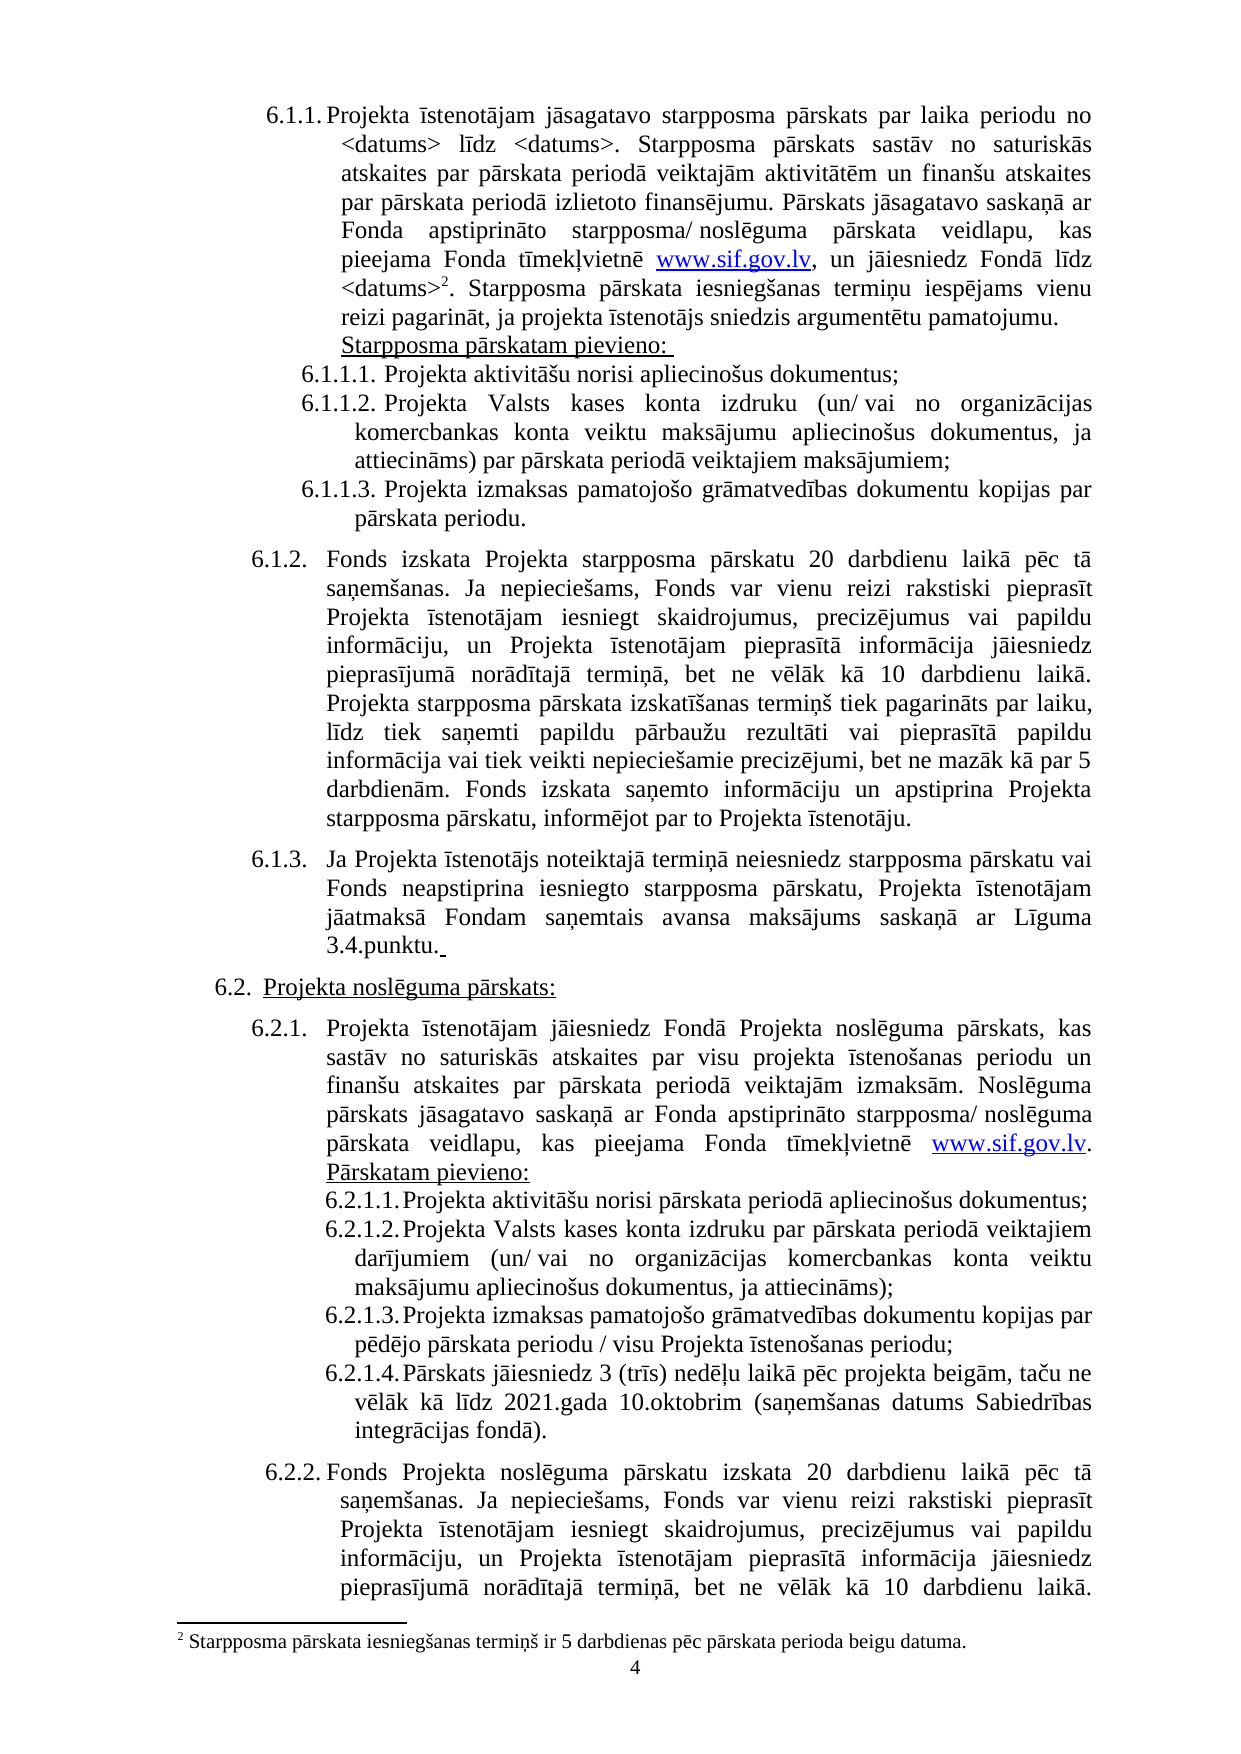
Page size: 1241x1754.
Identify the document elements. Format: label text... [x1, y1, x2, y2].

list Pārskats jāiesniedz 3 (trīs) nedēļu laikā pēc projekta beigām, taču ne vēlāk kā līdz 2021.gada 10.oktobrim (saņemšanas datums Sabiedrības integrācijas fondā). [325, 1358, 1092, 1444]
list Projekta noslēguma pārskats: [214, 972, 1092, 1000]
list Projekta aktivitāšu norisi pārskata periodā apliecinošus dokumentus; [325, 1185, 1092, 1214]
list Projekta Valsts kases konta izdruku (un/ vai no organizācijas komercbankas konta veiktu maksājumu apliecinošus dokumentus, ja attiecināms) par pārskata periodā veiktajiem maksājumiem; [301, 388, 1092, 474]
list Ja Projekta īstenotājs noteiktajā termiņā neiesniedz starpposma pārskatu vai Fonds neapstiprina iesniegto starpposma pārskatu, Projekta īstenotājam jāatmaksā Fondam saņemtais avansa maksājums saskaņā ar Līguma 3.4.punktu. [251, 844, 1092, 959]
list Projekta izmaksas pamatojošo grāmatvedības dokumentu kopijas par pēdējo pārskata periodu / visu Projekta īstenošanas periodu; [325, 1300, 1092, 1358]
list Projekta īstenotājam jāsagatavo starpposma pārskats par laika periodu no <datums> līdz <datums>. Starpposma pārskats sastāv no saturiskās atskaites par pārskata periodā veiktajām aktivitātēm un finanšu atskaites par pārskata periodā izlietoto finansējumu. Pārskats jāsagatavo saskaņā ar Fonda apstiprināto starpposma/ noslēguma pārskata veidlapu, kas pieejama Fonda tīmekļvietnē www.sif.gov.lv, un jāiesniedz Fondā līdz <datums>. Starpposma pārskata iesniegšanas termiņu iespējams vienu reizi pagarināt, ja projekta īstenotājs sniedzis argumentētu pamatojumu. [266, 100, 1092, 330]
list Projekta aktivitāšu norisi apliecinošus dokumentus; [301, 359, 1092, 388]
list Projekta Valsts kases konta izdruku par pārskata periodā veiktajiem darījumiem (un/ vai no organizācijas komercbankas konta veiktu maksājumu apliecinošus dokumentus, ja attiecināms); [325, 1214, 1092, 1300]
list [265, 1457, 1092, 1600]
list Projekta īstenotājam jāiesniedz Fondā Projekta noslēguma pārskats, kas sastāv no saturiskās atskaites par visu projekta īstenošanas periodu un finanšu atskaites par pārskata periodā veiktajām izmaksām. Noslēguma pārskats jāsagatavo saskaņā ar Fonda apstiprināto starpposma/ noslēguma pārskata veidlapu, kas pieejama Fonda tīmekļvietnē www.sif.gov.lv. Pārskatam pievieno: [251, 1013, 1092, 1185]
list Projekta izmaksas pamatojošo grāmatvedības dokumentu kopijas par pārskata periodu. [301, 474, 1092, 532]
list Fonds izskata Projekta starpposma pārskatu 20 darbdienu laikā pēc tā saņemšanas. Ja nepieciešams, Fonds var vienu reizi rakstiski pieprasīt Projekta īstenotājam iesniegt skaidrojumus, precizējumus vai papildu informāciju, un Projekta īstenotājam pieprasītā informācija jāiesniedz pieprasījumā norādītajā termiņā, bet ne vēlāk kā 10 darbdienu laikā. Projekta starpposma pārskata izskatīšanas termiņš tiek pagarināts par laiku, līdz tiek saņemti papildu pārbaužu rezultāti vai pieprasītā papildu informācija vai tiek veikti nepieciešamie precizējumi, bet ne mazāk kā par 5 darbdienām. Fonds izskata saņemto informāciju un apstiprina Projekta starpposma pārskatu, informējot par to Projekta īstenotāju. [251, 544, 1092, 832]
text Starpposma pārskatam pievieno: [341, 330, 1092, 359]
